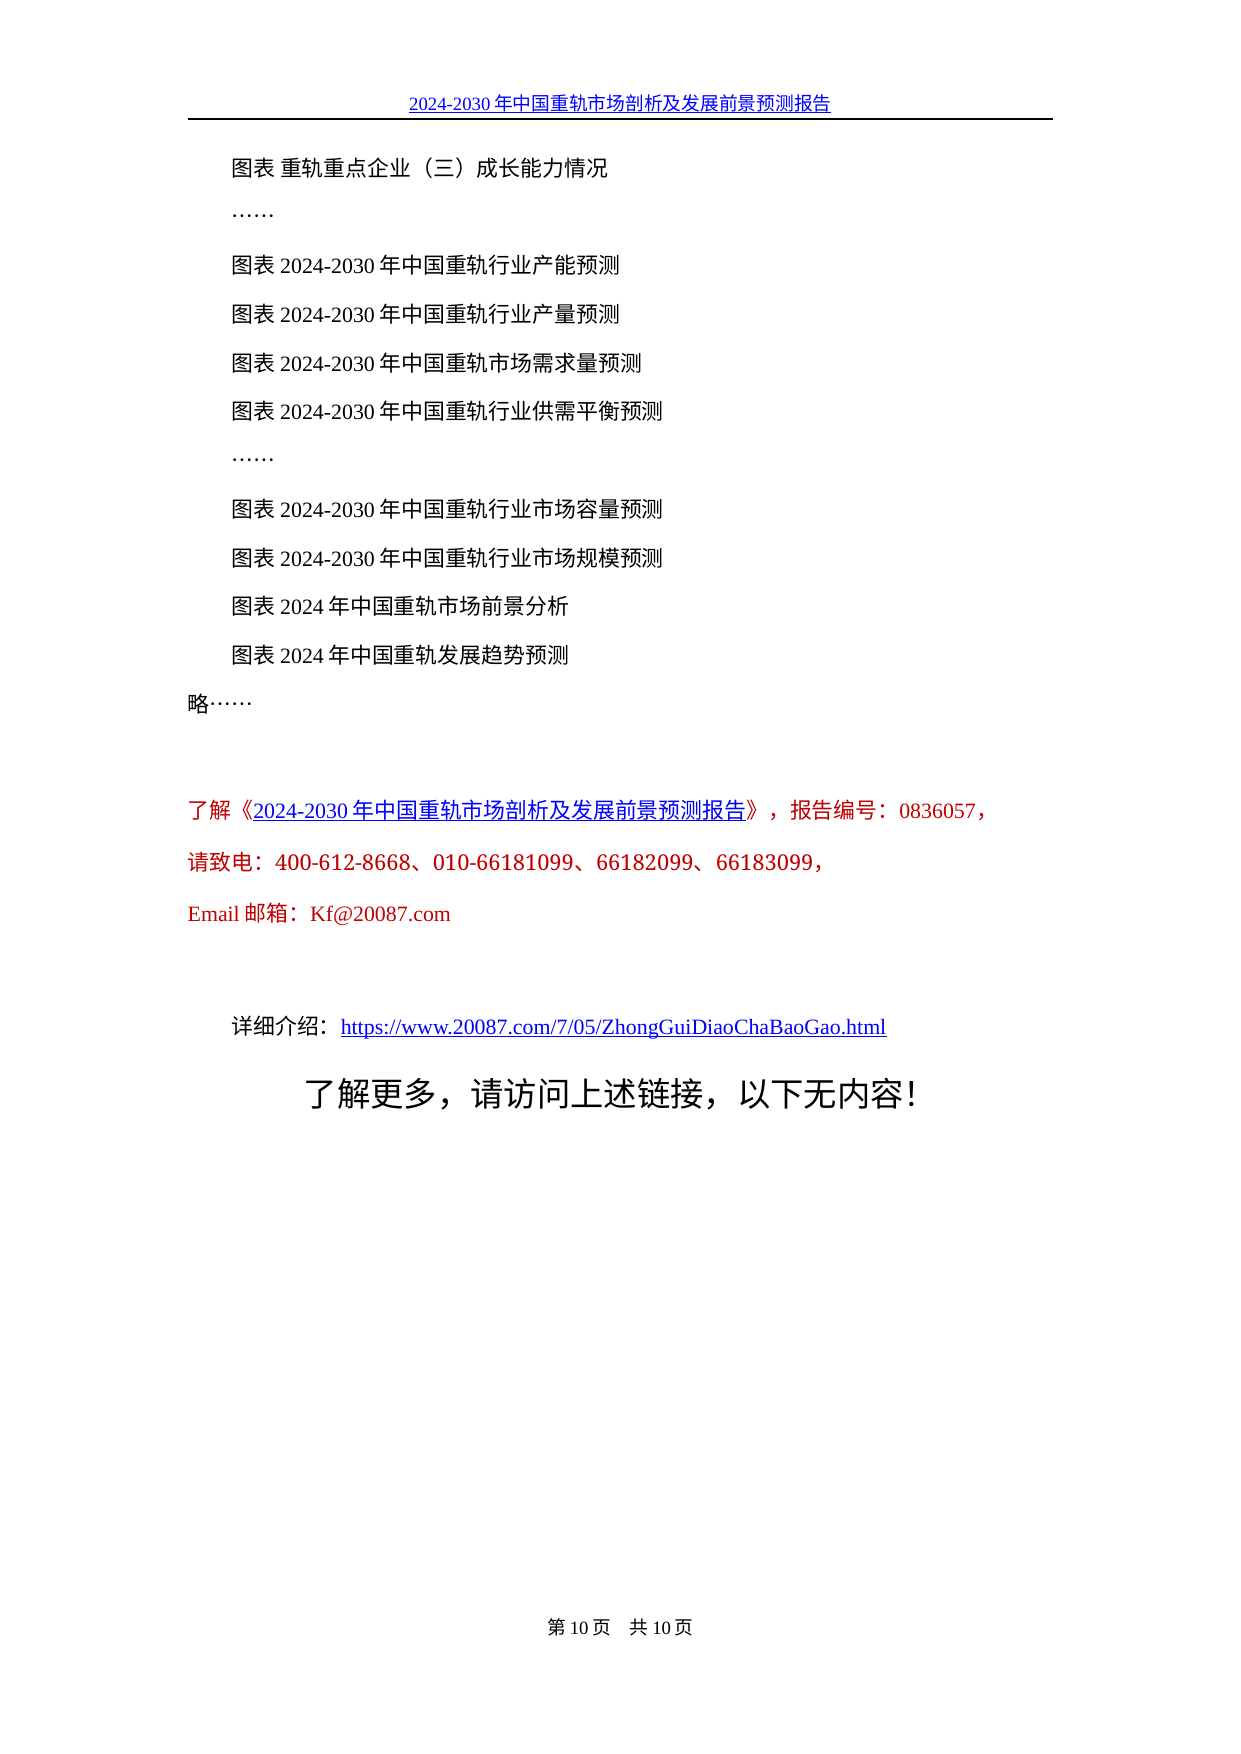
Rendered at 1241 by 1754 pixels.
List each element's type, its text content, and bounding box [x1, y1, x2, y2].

text Email邮箱：Kf@20087.com [187, 896, 1053, 928]
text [187, 150, 1053, 719]
text 请致电：400-612-8668、010-66181099、66182099、66183099， [187, 844, 1053, 877]
text 了解《2024-2030年中国重轨市场剖析及发展前景预测报告》，报告编号：0836057， [187, 793, 1053, 825]
text 详细介绍：https://www.20087.com/7/05/ZhongGuiDiaoChaBaoGao.html [187, 1009, 1053, 1041]
title 了解更多，请访问上述链接，以下无内容！ [187, 1059, 1053, 1124]
